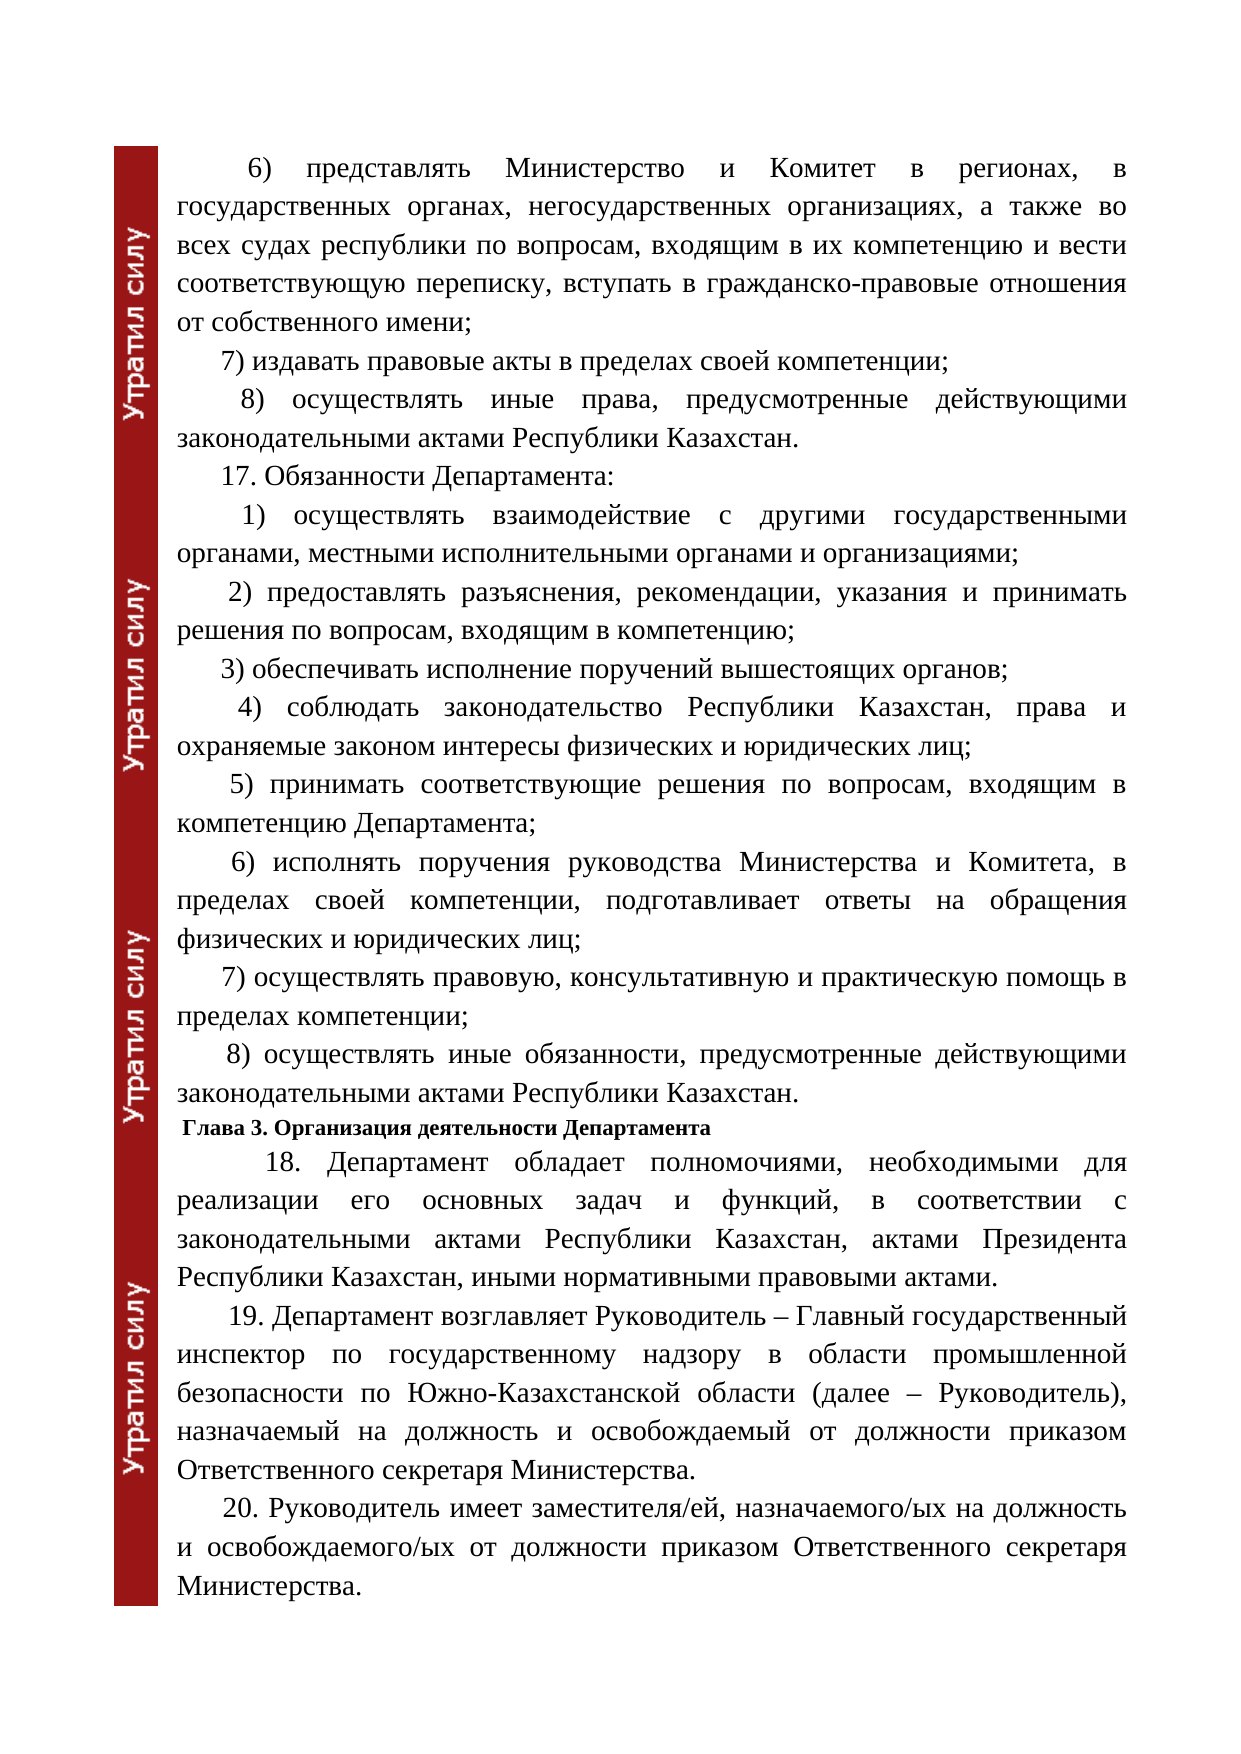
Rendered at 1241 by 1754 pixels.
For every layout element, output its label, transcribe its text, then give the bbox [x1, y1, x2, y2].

picture [114, 1486, 158, 1491]
picture [114, 376, 158, 381]
text 6) исполнять поручения руководства Министерства и Комитета, в пределах своей компетенции, подготавливает ответы на обращения физических и юридических лиц; [112, 844, 1128, 954]
picture [114, 684, 158, 689]
text Глава 3. Организация деятельности Департамента [112, 1113, 1128, 1140]
picture [114, 338, 158, 343]
picture [114, 146, 158, 150]
text 1) осуществлять взаимодействие с другими государственными органами, местными исполнительными органами и организациями; [112, 497, 1128, 569]
text 7) издавать правовые акты в пределах своей компетенции; [112, 343, 1128, 376]
picture [114, 1140, 158, 1144]
picture [114, 646, 158, 651]
text 18. Департамент обладает полномочиями, необходимыми для реализации его основных задач и функций, в соответствии с законодательными актами Республики Казахстан, актами Президента Республики Казахстан, иными нормативными правовыми актами. [112, 1144, 1128, 1293]
picture [114, 1601, 158, 1606]
text 5) принимать соответствующие решения по вопросам, входящим в компетенцию Департамента; [112, 767, 1128, 839]
picture [114, 1031, 158, 1036]
picture [114, 492, 158, 497]
picture [114, 839, 158, 844]
text 6) представлять Министерство и Комитет в регионах, в государственных органах, негосударственных организациях, а также во всех судах республики по вопросам, входящим в их компетенцию и вести соответствующую переписку, вступать в гражданско-правовые отношения от собственного имени; [112, 150, 1128, 338]
text 19. Департамент возглавляет Руководитель – Главный государственный инспектор по государственному надзору в области промышленной безопасности по Южно-Казахстанской области (далее – Руководитель), назначаемый на должность и освобождаемый от должности приказом Ответственного секретаря Министерства. [112, 1298, 1128, 1486]
text 8) осуществлять иные обязанности, предусмотренные действующими законодательными актами Республики Казахстан. [112, 1036, 1128, 1108]
picture [114, 569, 158, 574]
text 8) осуществлять иные права, предусмотренные действующими законодательными актами Республики Казахстан. [112, 381, 1128, 453]
picture [114, 453, 158, 458]
picture [114, 1293, 158, 1298]
text 2) предоставлять разъяснения, рекомендации, указания и принимать решения по вопросам, входящим в компетенцию; [112, 574, 1128, 646]
text 20. Руководитель имеет заместителя/ей, назначаемого/ых на должность и освобождаемого/ых от должности приказом Ответственного секретаря Министерства. [112, 1491, 1128, 1601]
picture [114, 954, 158, 959]
text 7) осуществлять правовую, консультативную и практическую помощь в пределах компетенции; [112, 959, 1128, 1031]
text 17. Обязанности Департамента: [112, 458, 1128, 492]
picture [114, 762, 158, 767]
picture [114, 1108, 158, 1113]
text 3) обеспечивать исполнение поручений вышестоящих органов; [112, 651, 1128, 684]
text 4) соблюдать законодательство Республики Казахстан, права и охраняемые законом интересы физических и юридических лиц; [112, 689, 1128, 762]
